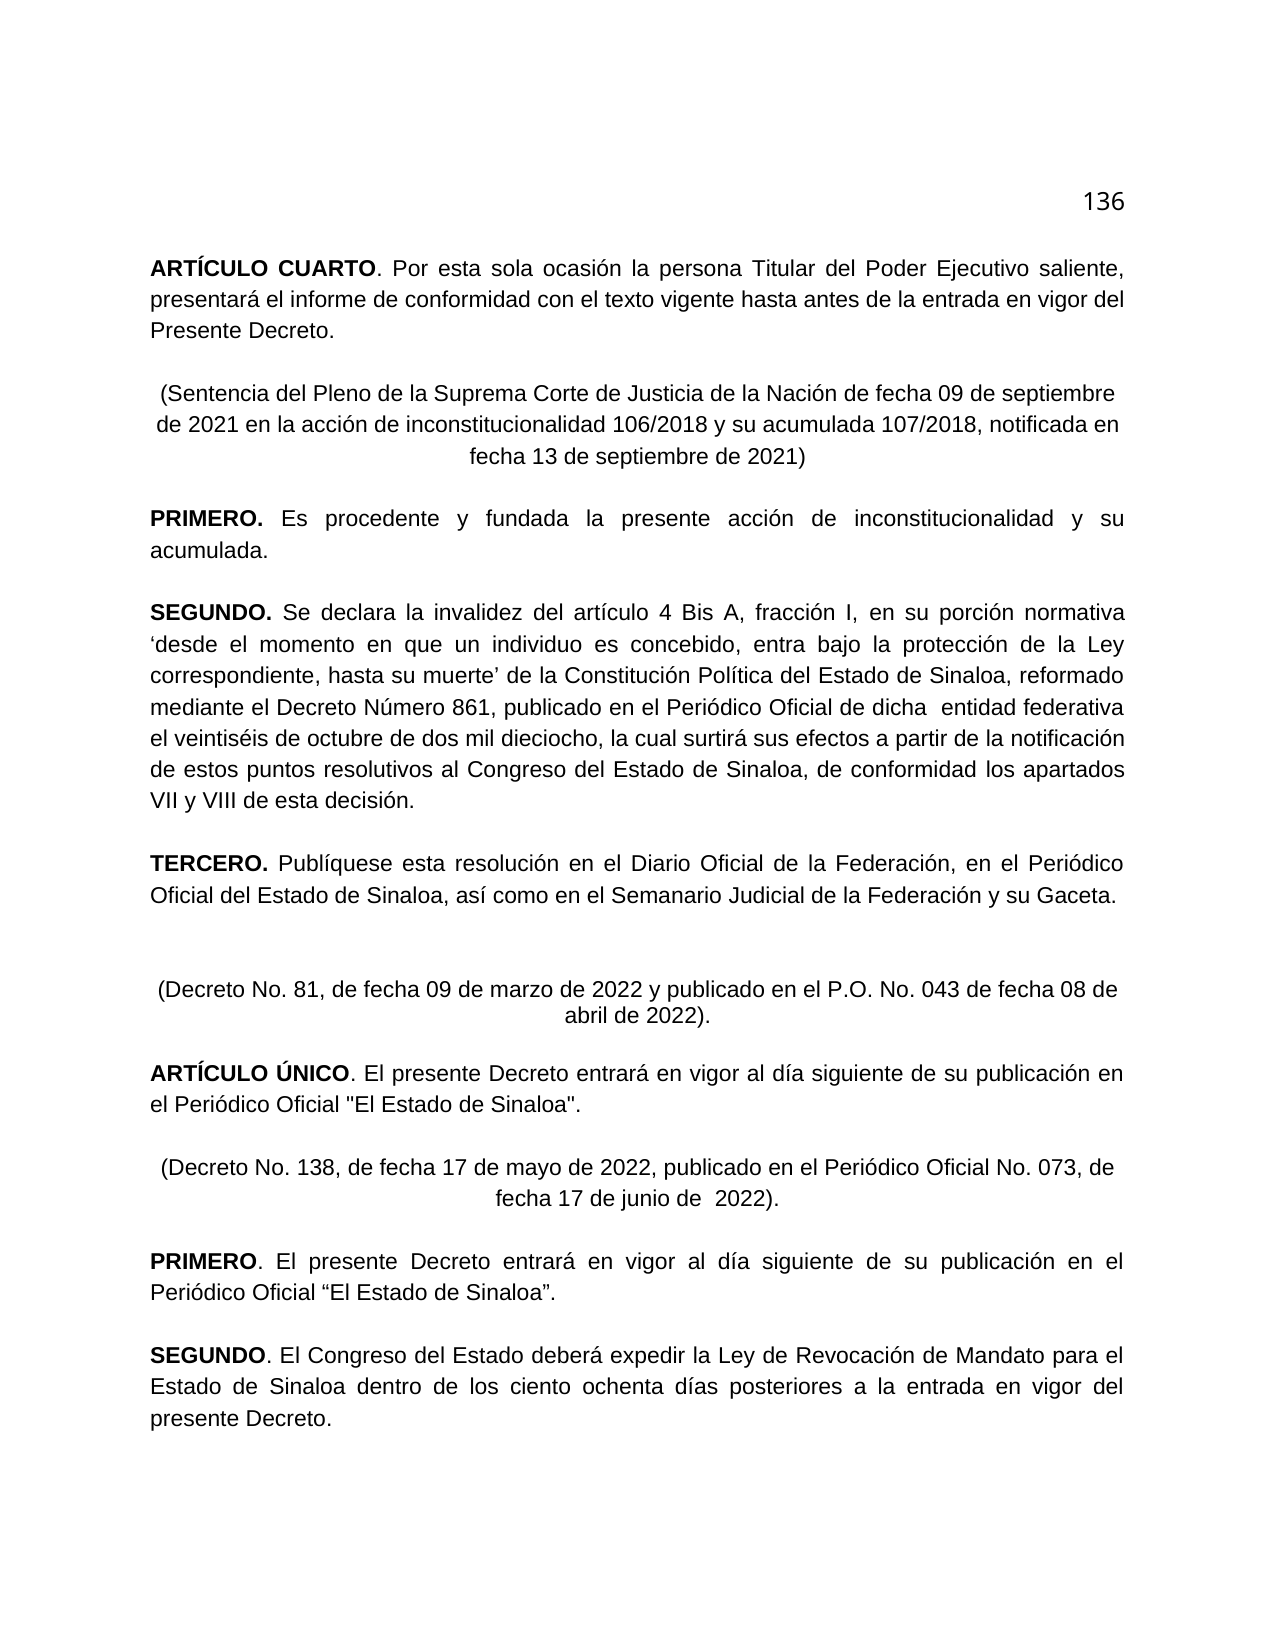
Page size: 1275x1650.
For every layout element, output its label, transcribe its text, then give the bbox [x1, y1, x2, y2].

list (Sentencia del Pleno de la Suprema Corte de Justicia de la Nación de fecha 09 de septiembre de 2021 en la acción de inconstitucionalidad 106/2018 y su acumulada 107/2018, notificada en fecha 13 de septiembre de 2021) [150, 380, 1125, 469]
list SEGUNDO. Se declara la invalidez del artículo 4 Bis A, fracción I, en su porción normativa ‘desde el momento en que un individuo es concebido, entra bajo la protección de la Ley correspondiente, hasta su muerte’ de la Constitución Política del Estado de Sinaloa, reformado mediante el Decreto Número 861, publicado en el Periódico Oficial de dicha entidad federativa el veintiséis de octubre de dos mil dieciocho, la cual surtirá sus efectos a partir de la notificación de estos puntos resolutivos al Congreso del Estado de Sinaloa, de conformidad los apartados VII y VIII de esta decisión. [150, 599, 1125, 814]
list ARTÍCULO ÚNICO. El presente Decreto entrará en vigor al día siguiente de su publicación en el Periódico Oficial "El Estado de Sinaloa". [150, 1060, 1125, 1117]
list TERCERO. Publíquese esta resolución en el Diario Oficial de la Federación, en el Periódico Oficial del Estado de Sinaloa, así como en el Semanario Judicial de la Federación y su Gaceta. [150, 850, 1125, 908]
list (Decreto No. 138, de fecha 17 de mayo de 2022, publicado en el Periódico Oficial No. 073, de fecha 17 de junio de 2022). [150, 1154, 1125, 1211]
list SEGUNDO. El Congreso del Estado deberá expedir la Ley de Revocación de Mandato para el Estado de Sinaloa dentro de los ciento ochenta días posteriores a la entrada en vigor del presente Decreto. [150, 1342, 1125, 1431]
text (Decreto No. 81, de fecha 09 de marzo de 2022 y publicado en el P.O. No. 043 de fecha 08 de abril de 2022). [150, 976, 1125, 1028]
list PRIMERO. Es procedente y fundada la presente acción de inconstitucionalidad y su acumulada. [150, 505, 1125, 563]
list PRIMERO. El presente Decreto entrará en vigor al día siguiente de su publicación en el Periódico Oficial “El Estado de Sinaloa”. [150, 1248, 1125, 1306]
list ARTÍCULO CUARTO. Por esta sola ocasión la persona Titular del Poder Ejecutivo saliente, presentará el informe de conformidad con el texto vigente hasta antes de la entrada en vigor del Presente Decreto. [150, 254, 1125, 343]
